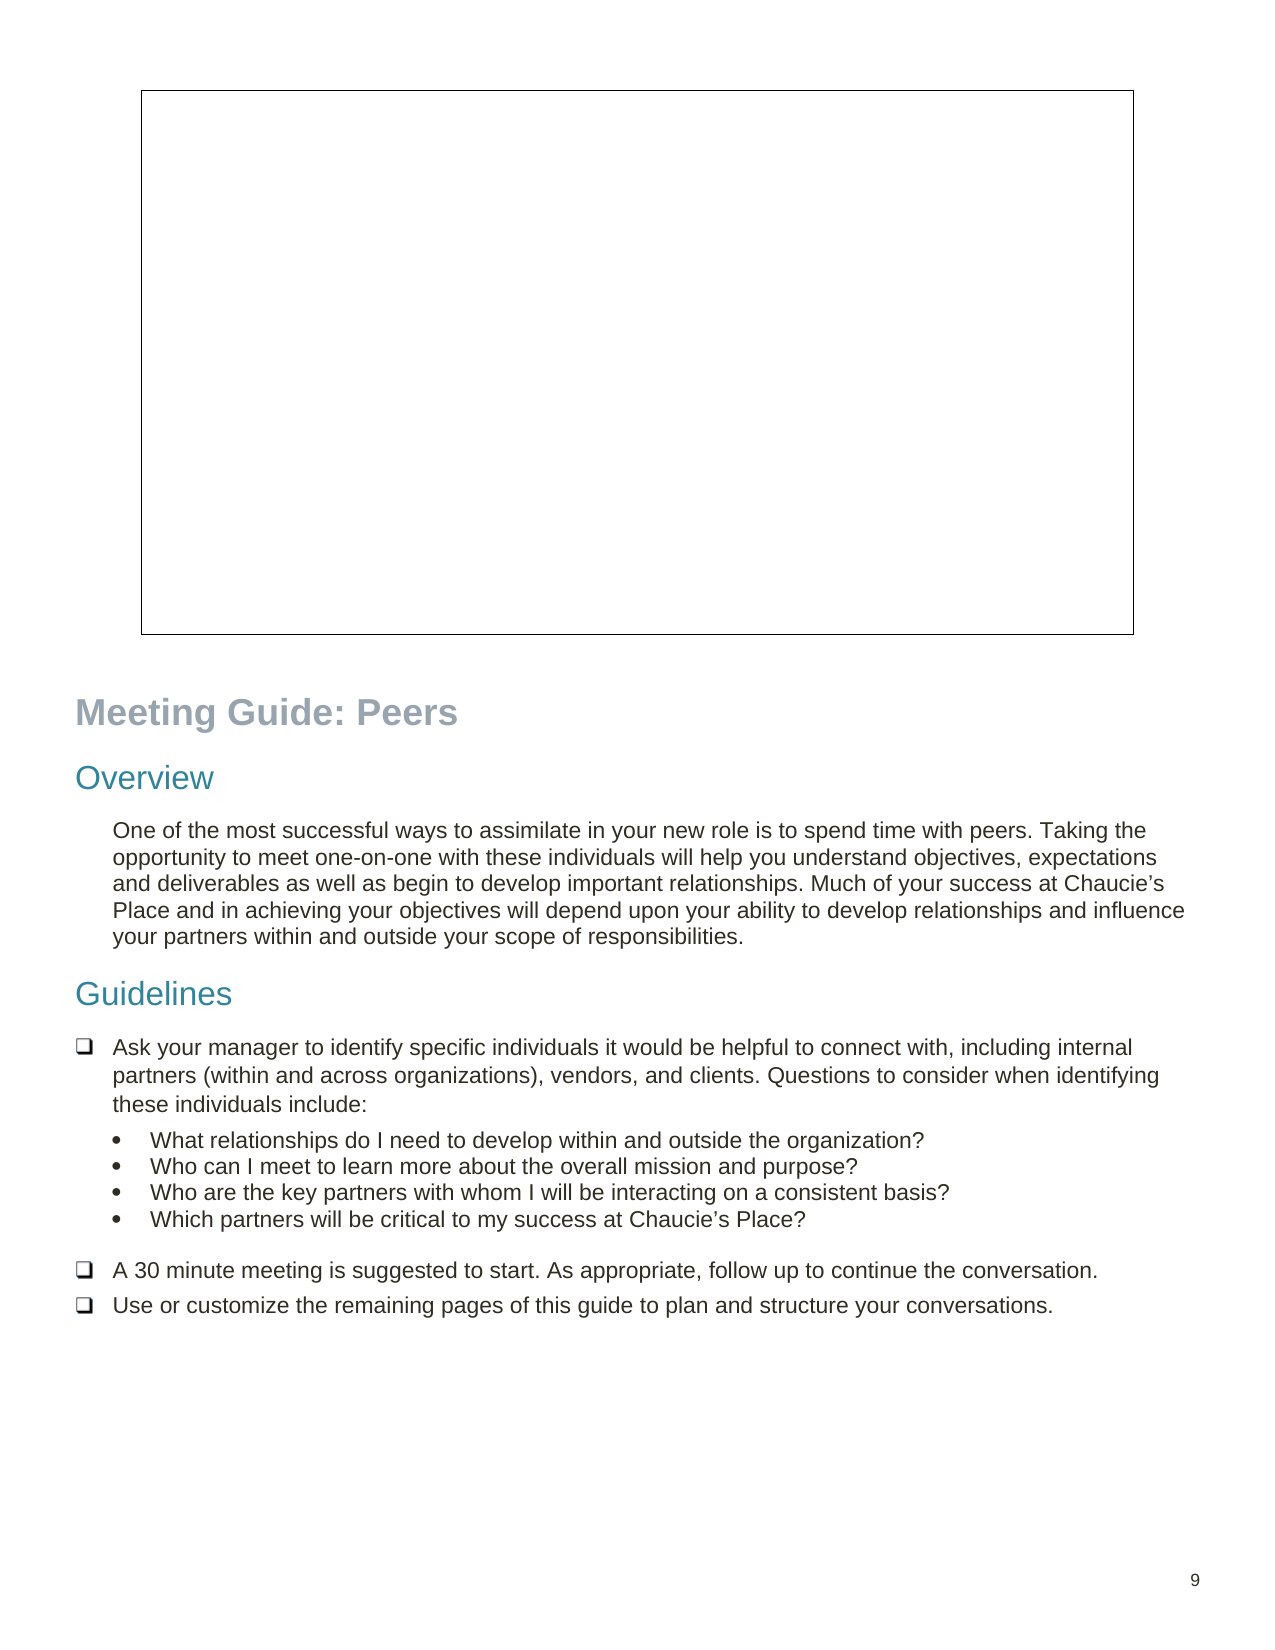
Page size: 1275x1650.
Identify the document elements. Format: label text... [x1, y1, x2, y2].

list Who are the key partners with whom I will be interacting on a consistent basis? [112, 1179, 1200, 1206]
list Use or customize the remaining pages of this guide to plan and structure your conversations. [75, 1292, 1200, 1319]
picture [76, 1261, 93, 1279]
text One of the most successful ways to assimilate in your new role is to spend time with peers. Taking the opportunity to meet one-on-one with these individuals will help you understand objectives, expectations and deliverables as well as begin to develop important relationships. Much of your success at Chaucie’s Place and in achieving your objectives will depend upon your ability to develop relationships and influence your partners within and outside your scope of responsibilities. [112, 817, 1200, 949]
subtitle Guidelines [75, 974, 1200, 1013]
list What relationships do I need to develop within and outside the organization? [112, 1127, 1200, 1153]
subtitle Meeting Guide: Peers [75, 690, 1200, 733]
picture [76, 1297, 93, 1314]
list Who can I meet to learn more about the overall mission and purpose? [112, 1153, 1200, 1179]
table_cell [142, 91, 1133, 634]
list Ask your manager to identify specific individuals it would be helpful to connect with, including internal partners (within and across organizations), vendors, and clients. Questions to consider when identifying these individuals include: [75, 1033, 1200, 1118]
list A 30 minute meeting is suggested to start. As appropriate, follow up to continue the conversation. [75, 1257, 1200, 1283]
list Which partners will be critical to my success at Chaucie’s Place? [112, 1206, 1200, 1232]
picture [76, 1038, 93, 1055]
subtitle Overview [75, 758, 1200, 797]
